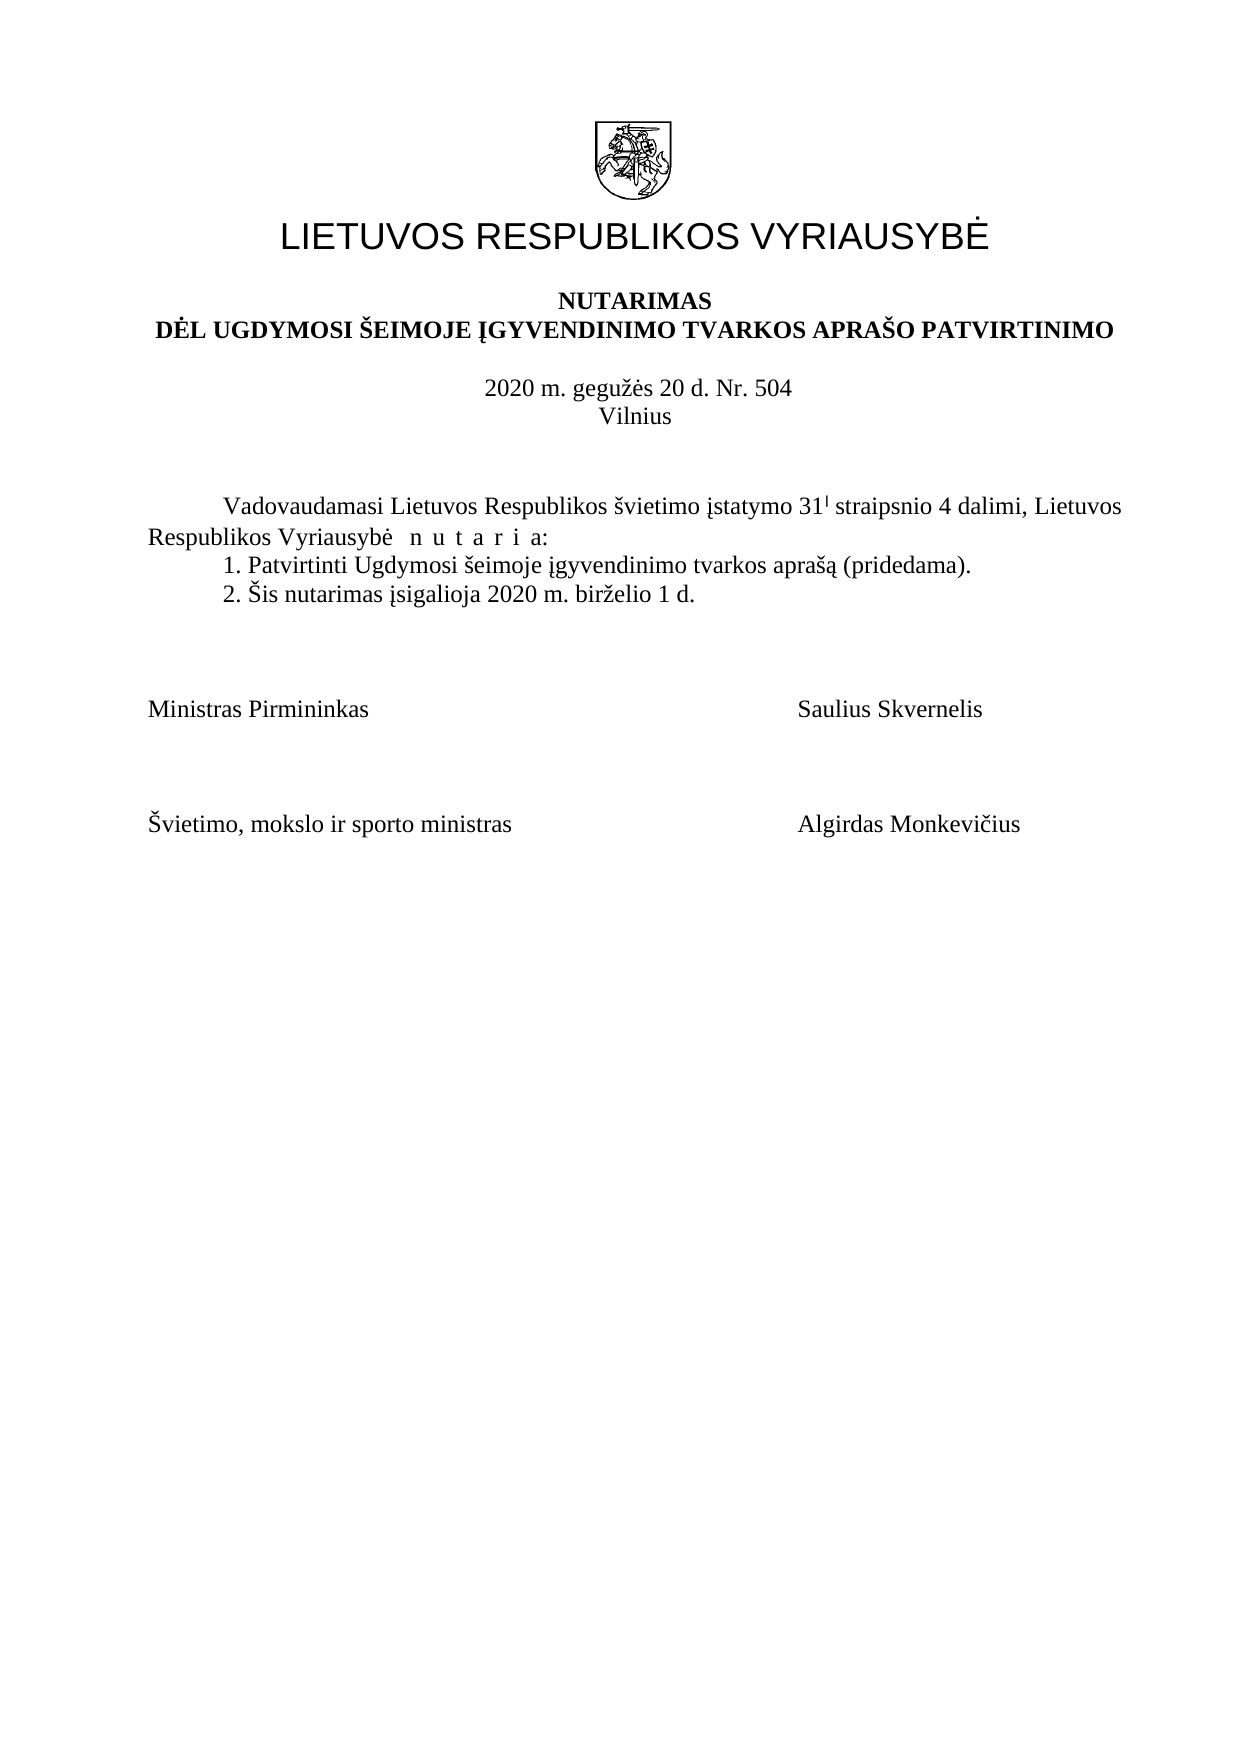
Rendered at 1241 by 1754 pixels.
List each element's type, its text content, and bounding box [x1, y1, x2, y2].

text 1. Patvirtinti Ugdymosi šeimoje įgyvendinimo tvarkos aprašą (pridedama). [148, 550, 1122, 579]
text Lietuvos Respublikos Vyriausybė [148, 214, 1122, 258]
text Švietimo, mokslo ir sporto ministras Algirdas Monkevičius [148, 809, 1122, 838]
text nutarimas [148, 286, 1122, 315]
text 2020 m. gegužės 20 d. Nr. 504 [148, 373, 1122, 401]
text 2. Šis nutarimas įsigalioja 2020 m. birželio 1 d. [148, 579, 1122, 608]
text Ministras Pirmininkas Saulius Skvernelis [148, 694, 1122, 723]
picture [590, 118, 680, 203]
text Vadovaudamasi Lietuvos Respublikos švietimo įstatymo 31ˡ straipsnio 4 dalimi, Lietuvos Respublikos Vyriausybė nutaria: [148, 488, 1122, 550]
text DĖL UGDYMOSI ŠEIMOJE ĮGYVENDINIMO TVARKOS APRAŠO PATVIRTINIMO [148, 315, 1122, 344]
text Vilnius [148, 401, 1122, 430]
